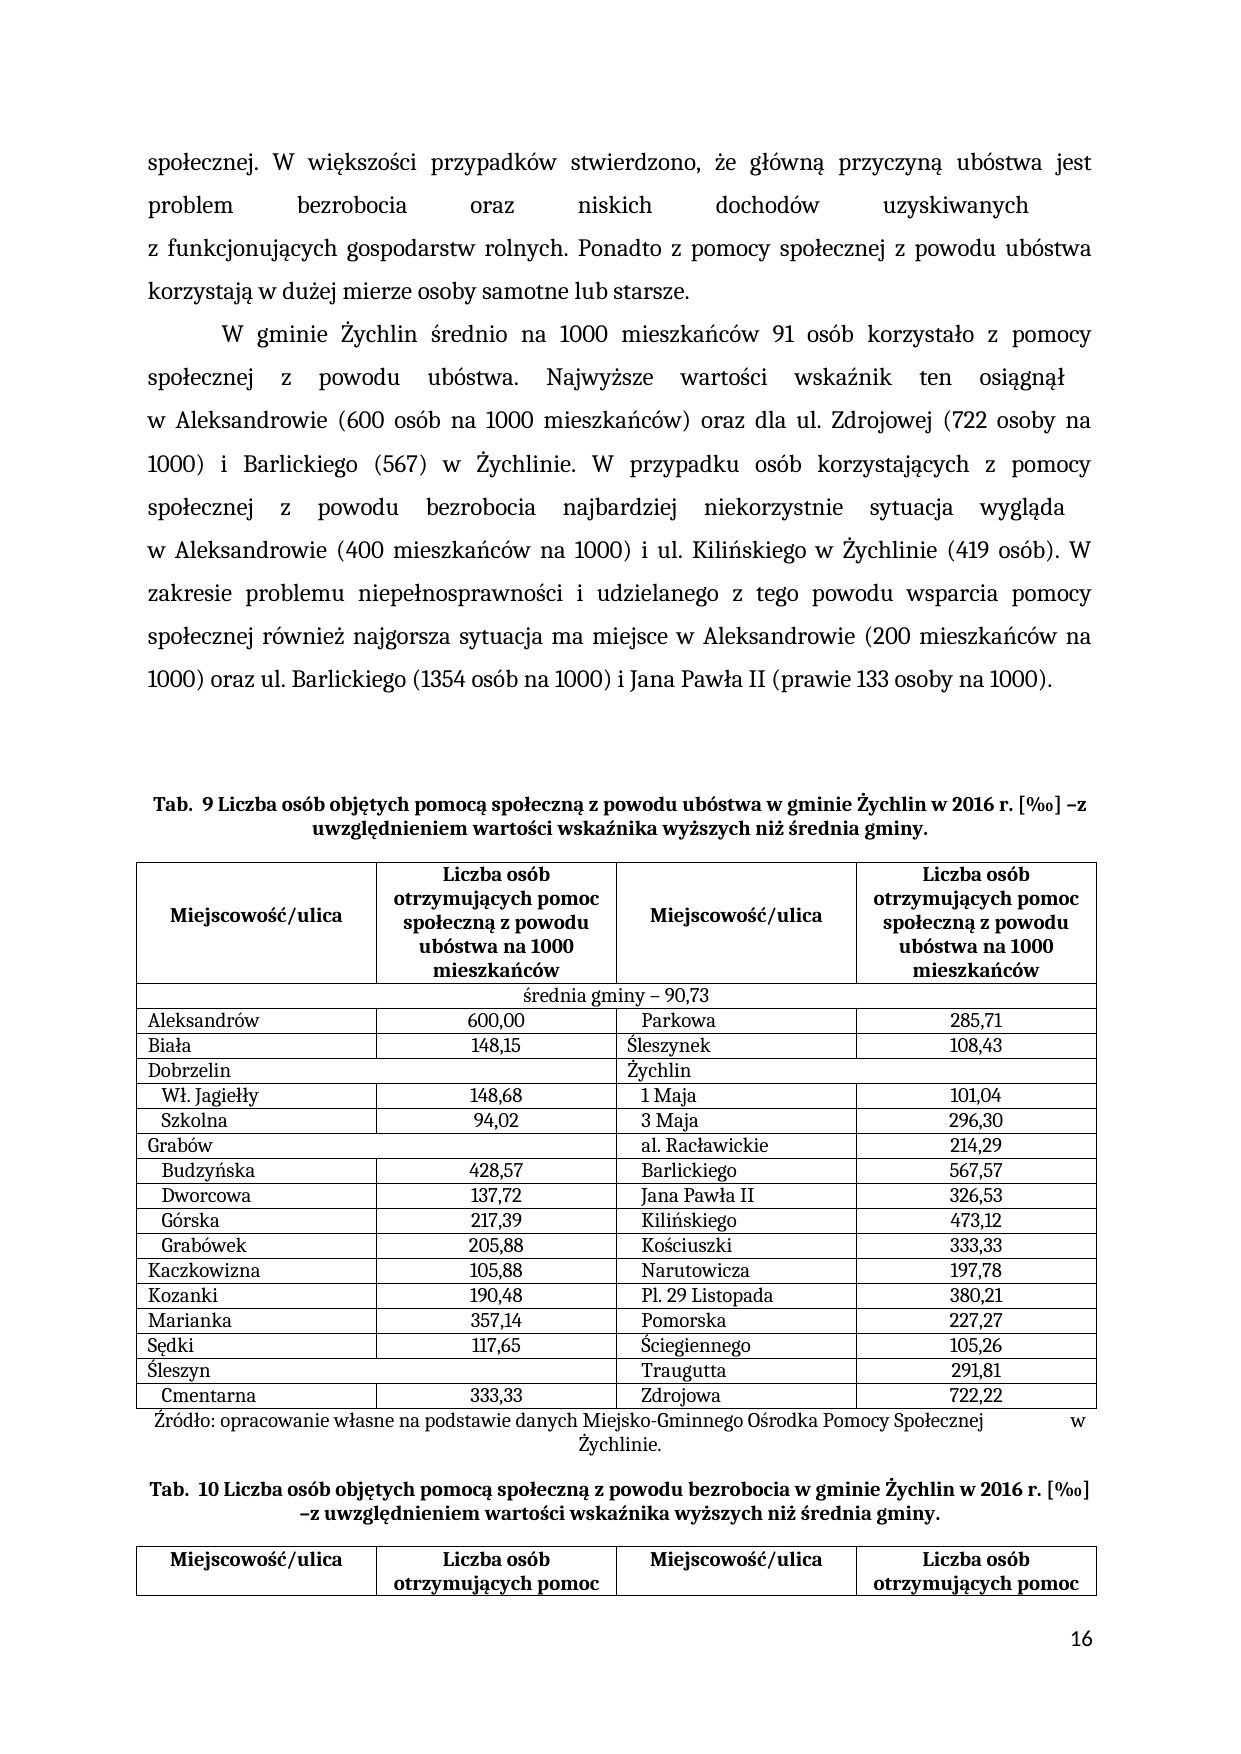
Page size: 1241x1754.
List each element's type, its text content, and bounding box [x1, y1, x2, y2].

table_cell Kaczkowizna [137, 1259, 376, 1283]
table_cell Barlickiego [617, 1159, 856, 1183]
table_cell Pomorska [617, 1309, 856, 1333]
table_cell 357,14 [377, 1309, 616, 1333]
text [148, 148, 1093, 306]
table_cell Kozanki [137, 1284, 376, 1308]
table_cell 600,00 [377, 1009, 616, 1033]
table_header Miejscowość/ulica [617, 863, 856, 983]
table_cell Narutowicza [617, 1259, 856, 1283]
table_cell 108,43 [857, 1034, 1096, 1058]
table_cell Śleszyn [137, 1359, 616, 1383]
table_cell Jana Pawła II [617, 1184, 856, 1208]
text Źródło: opracowanie własne na podstawie danych Miejsko-Gminnego Ośrodka Pomocy Społecznej w Żychlinie. [148, 1409, 1093, 1457]
table_cell Sędki [137, 1334, 376, 1358]
table_header Liczba osób otrzymujących pomoc społeczną z powodu ubóstwa na 1000 mieszkańców [377, 863, 616, 983]
table_cell Zdrojowa [617, 1384, 856, 1408]
table_cell 428,57 [377, 1159, 616, 1183]
table_cell 148,68 [377, 1084, 616, 1108]
text Tab. 9 Liczba osób objętych pomocą społeczną z powodu ubóstwa w gminie Żychlin w 2016 r. [‰] –z uwzględnieniem wartości wskaźnika wyższych niż średnia gminy. [148, 793, 1093, 841]
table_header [857, 1547, 1096, 1595]
table_cell Szkolna [137, 1109, 376, 1133]
table_cell 217,39 [377, 1209, 616, 1233]
table_cell 333,33 [857, 1234, 1096, 1258]
table_cell Dobrzelin [137, 1059, 616, 1083]
table_cell Cmentarna [137, 1384, 376, 1408]
table_cell 1 Maja [617, 1084, 856, 1108]
table_cell 205,88 [377, 1234, 616, 1258]
table_cell 197,78 [857, 1259, 1096, 1283]
table_cell Kilińskiego [617, 1209, 856, 1233]
table_cell Górska [137, 1209, 376, 1233]
table_cell 3 Maja [617, 1109, 856, 1133]
table_cell 105,88 [377, 1259, 616, 1283]
table_cell Biała [137, 1034, 376, 1058]
table_cell średnia gminy – 90,73 [137, 984, 1096, 1008]
table_header Miejscowość/ulica [137, 1547, 376, 1595]
table_cell al. Racławickie [617, 1134, 856, 1158]
table_cell 148,15 [377, 1034, 616, 1058]
table_cell 227,27 [857, 1309, 1096, 1333]
table_header Miejscowość/ulica [137, 863, 376, 983]
table_header Miejscowość/ulica [617, 1547, 856, 1595]
table_cell Grabówek [137, 1234, 376, 1258]
table_cell 94,02 [377, 1109, 616, 1133]
table_cell 190,48 [377, 1284, 616, 1308]
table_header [377, 1547, 616, 1595]
text Tab. 10 Liczba osób objętych pomocą społeczną z powodu bezrobocia w gminie Żychlin w 2016 r. [‰] –z uwzględnieniem wartości wskaźnika wyższych niż średnia gminy. [148, 1477, 1093, 1525]
table_cell Parkowa [617, 1009, 856, 1033]
table_cell Żychlin [617, 1059, 1096, 1083]
table_cell 137,72 [377, 1184, 616, 1208]
table_cell 117,65 [377, 1334, 616, 1358]
table_cell 285,71 [857, 1009, 1096, 1033]
table_cell 291,81 [857, 1359, 1096, 1383]
table_cell 101,04 [857, 1084, 1096, 1108]
table_cell Marianka [137, 1309, 376, 1333]
text W gminie Żychlin średnio na 1000 mieszkańców 91 osób korzystało z pomocy społecznej z powodu ubóstwa. Najwyższe wartości wskaźnik ten osiągnął w Aleksandrowie (600 osób na 1000 mieszkańców) oraz dla ul. Zdrojowej (722 osoby na 1000) i Barlickiego (567) w Żychlinie. W przypadku osób korzystających z pomocy społecznej z powodu bezrobocia najbardziej niekorzystnie sytuacja wygląda w Aleksandrowie (400 mieszkańców na 1000) i ul. Kilińskiego w Żychlinie (419 osób). W zakresie problemu niepełnosprawności i udzielanego z tego powodu wsparcia pomocy społecznej również najgorsza sytuacja ma miejsce w Aleksandrowie (200 mieszkańców na 1000) oraz ul. Barlickiego (1354 osób na 1000) i Jana Pawła II (prawie 133 osoby na 1000). [148, 320, 1093, 694]
table_cell Śleszynek [617, 1034, 856, 1058]
table_cell 380,21 [857, 1284, 1096, 1308]
table_cell 567,57 [857, 1159, 1096, 1183]
table_cell 473,12 [857, 1209, 1096, 1233]
table_cell Aleksandrów [137, 1009, 376, 1033]
table_cell Grabów [137, 1134, 616, 1158]
table_cell Ściegiennego [617, 1334, 856, 1358]
table_cell Pl. 29 Listopada [617, 1284, 856, 1308]
table_cell Budzyńska [137, 1159, 376, 1183]
table_cell Kościuszki [617, 1234, 856, 1258]
table_header Liczba osób otrzymujących pomoc społeczną z powodu ubóstwa na 1000 mieszkańców [857, 863, 1096, 983]
table_cell 722,22 [857, 1384, 1096, 1408]
table_cell Traugutta [617, 1359, 856, 1383]
table_cell Dworcowa [137, 1184, 376, 1208]
table_cell 326,53 [857, 1184, 1096, 1208]
table_cell 296,30 [857, 1109, 1096, 1133]
table_cell 105,26 [857, 1334, 1096, 1358]
table_cell Wł. Jagiełły [137, 1084, 376, 1108]
table_cell 333,33 [377, 1384, 616, 1408]
table_cell 214,29 [857, 1134, 1096, 1158]
